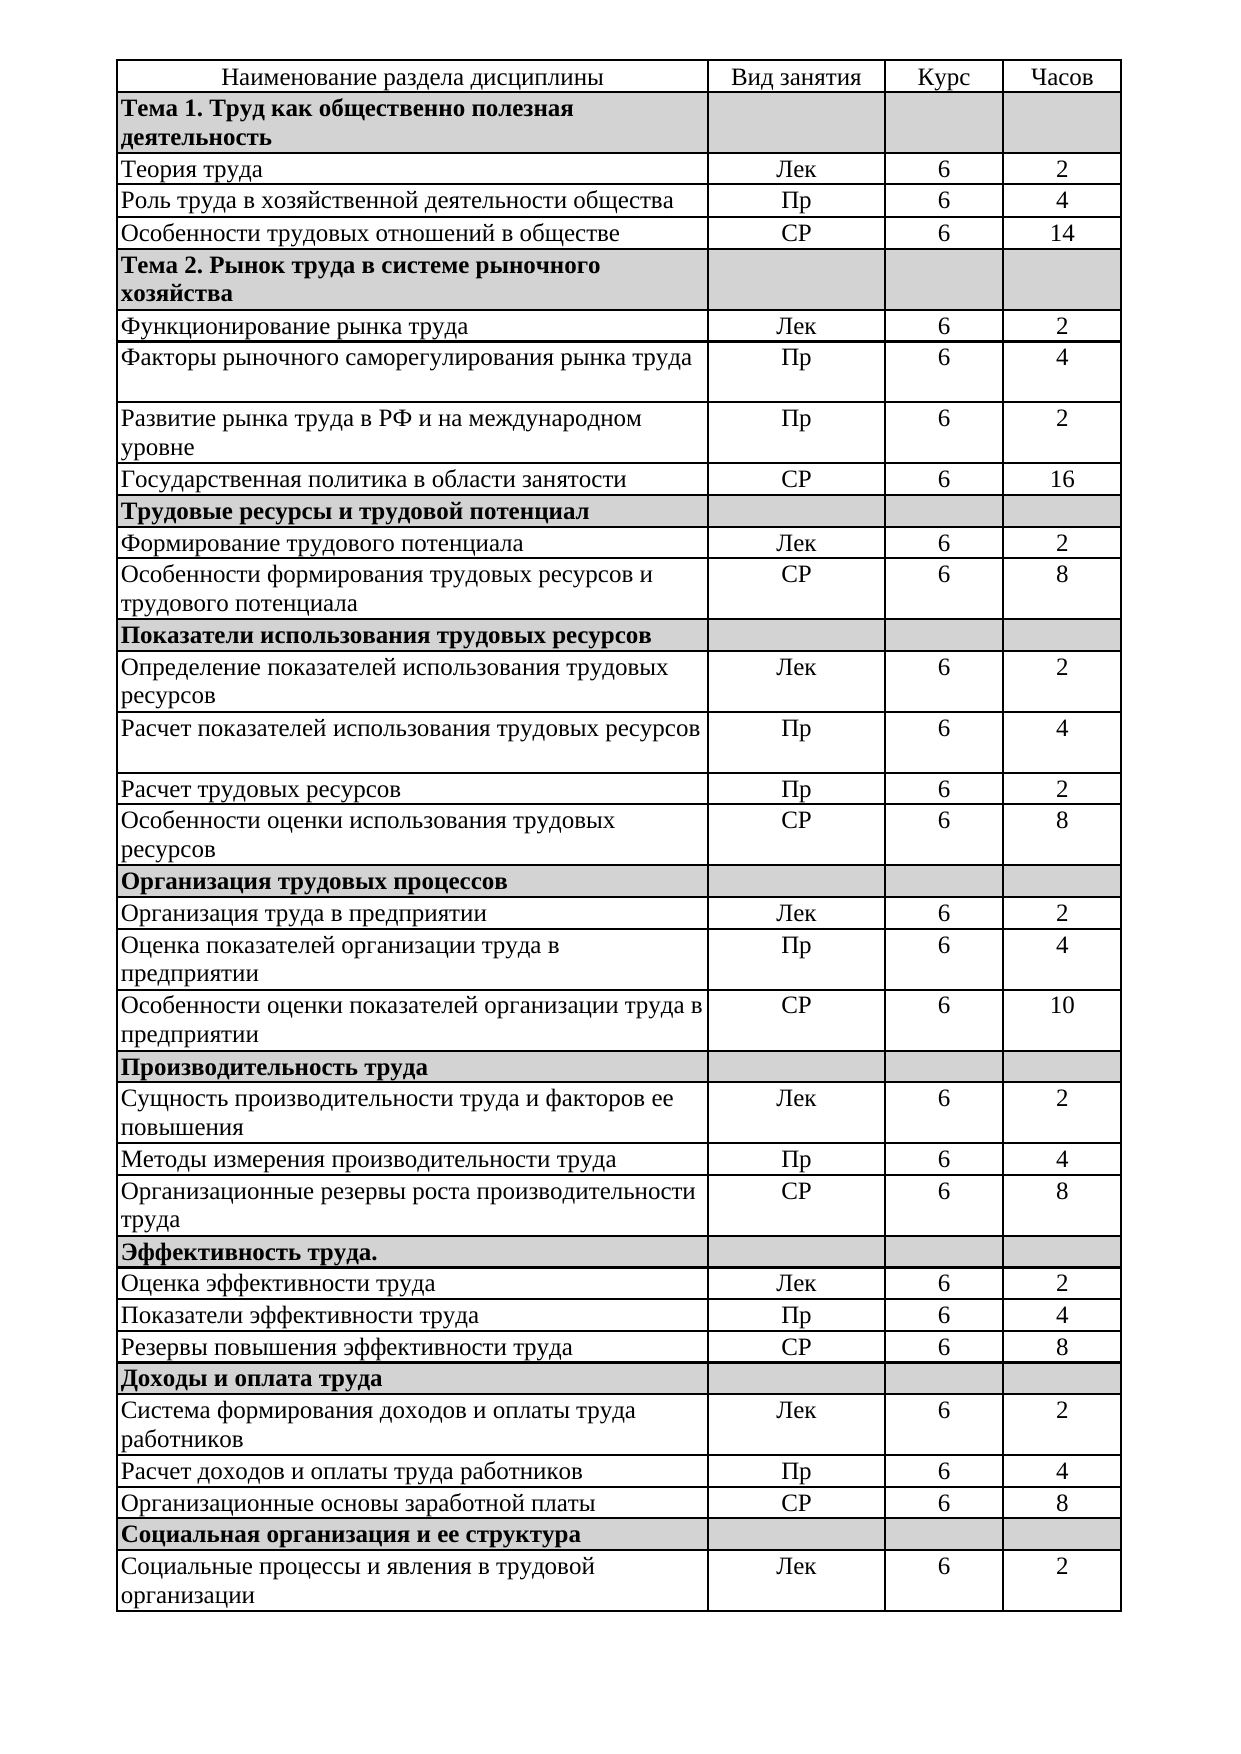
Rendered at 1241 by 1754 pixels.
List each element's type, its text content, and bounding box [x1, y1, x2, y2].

table_cell 6 [886, 930, 1002, 988]
table_cell Показатели эффективности труда [118, 1300, 707, 1330]
table_cell [1004, 250, 1120, 309]
table_cell [886, 496, 1002, 526]
table_cell СР [709, 991, 884, 1049]
table_cell Резервы повышения эффективности труда [118, 1332, 707, 1361]
table_header Курс [886, 61, 1002, 91]
table_cell Функционирование рынка труда [118, 311, 707, 340]
table_cell [1004, 1237, 1120, 1266]
table_cell 4 [1004, 343, 1120, 401]
table_cell Организационные основы заработной платы [118, 1488, 707, 1517]
table_cell 4 [1004, 185, 1120, 216]
table_cell 6 [886, 1488, 1002, 1517]
table_cell [886, 866, 1002, 896]
table_cell 2 [1004, 528, 1120, 557]
table_header Часов [1004, 61, 1120, 91]
table_cell 6 [886, 154, 1002, 183]
table_cell 8 [1004, 1488, 1120, 1517]
table_cell Расчет доходов и оплаты труда работников [118, 1456, 707, 1486]
table_cell 6 [886, 1144, 1002, 1174]
table_cell [1004, 496, 1120, 526]
table_cell Пр [709, 774, 884, 803]
table_cell [709, 1364, 884, 1393]
table_cell 6 [886, 464, 1002, 494]
table_cell 2 [1004, 898, 1120, 928]
table_cell 6 [886, 1332, 1002, 1361]
table_cell Государственная политика в области занятости [118, 464, 707, 494]
table_cell Расчет трудовых ресурсов [118, 774, 707, 803]
table_cell Методы измерения производительности труда [118, 1144, 707, 1174]
table_cell Социальная организация и ее структура [118, 1519, 707, 1549]
table_cell СР [709, 218, 884, 248]
table_cell 6 [886, 185, 1002, 216]
table_cell [709, 1519, 884, 1549]
table_cell Пр [709, 403, 884, 462]
table_cell Система формирования доходов и оплаты труда работников [118, 1395, 707, 1454]
table_cell 4 [1004, 1456, 1120, 1486]
table_cell Оценка эффективности труда [118, 1269, 707, 1298]
table_cell 6 [886, 1269, 1002, 1298]
table_cell 2 [1004, 154, 1120, 183]
table_cell 8 [1004, 805, 1120, 864]
table_header Наименование раздела дисциплины [118, 61, 707, 91]
table_cell 6 [886, 1083, 1002, 1142]
table_cell Пр [709, 185, 884, 216]
table_cell Пр [709, 1300, 884, 1330]
table_cell Организационные резервы роста производительности труда [118, 1176, 707, 1235]
table_cell 8 [1004, 1176, 1120, 1235]
table_cell Роль труда в хозяйственной деятельности общества [118, 185, 707, 216]
table_cell Пр [709, 930, 884, 988]
table_cell Лек [709, 1395, 884, 1454]
table_cell Лек [709, 898, 884, 928]
table_cell Лек [709, 1269, 884, 1298]
table_cell [886, 1052, 1002, 1081]
table_cell 4 [1004, 713, 1120, 772]
table_cell Пр [709, 1144, 884, 1174]
table_cell Особенности формирования трудовых ресурсов и трудового потенциала [118, 559, 707, 618]
table_cell 2 [1004, 1551, 1120, 1610]
table_cell 6 [886, 1176, 1002, 1235]
table_cell 8 [1004, 559, 1120, 618]
table_cell Эффективность труда. [118, 1237, 707, 1266]
table_cell Расчет показателей использования трудовых ресурсов [118, 713, 707, 772]
table_cell 2 [1004, 1395, 1120, 1454]
table_cell 2 [1004, 1083, 1120, 1142]
table_cell [886, 620, 1002, 650]
table_cell [1004, 1052, 1120, 1081]
table_cell 10 [1004, 991, 1120, 1049]
table_cell [1004, 93, 1120, 152]
table_cell 4 [1004, 1300, 1120, 1330]
table_cell Пр [709, 1456, 884, 1486]
table_cell Пр [709, 713, 884, 772]
table_cell Трудовые ресурсы и трудовой потенциал [118, 496, 707, 526]
table_cell 8 [1004, 1332, 1120, 1361]
table_cell [709, 93, 884, 152]
table_cell 6 [886, 218, 1002, 248]
table_cell Лек [709, 652, 884, 711]
table_cell 2 [1004, 403, 1120, 462]
table_cell [886, 1237, 1002, 1266]
table_cell 6 [886, 311, 1002, 340]
table_cell СР [709, 1332, 884, 1361]
table_cell 2 [1004, 774, 1120, 803]
table_cell 2 [1004, 311, 1120, 340]
table_cell Организация труда в предприятии [118, 898, 707, 928]
table_cell [709, 250, 884, 309]
table_cell Показатели использования трудовых ресурсов [118, 620, 707, 650]
table_cell 6 [886, 1395, 1002, 1454]
table_cell [886, 1364, 1002, 1393]
table_cell [886, 250, 1002, 309]
table_cell СР [709, 805, 884, 864]
table_cell [709, 496, 884, 526]
table_header Вид занятия [709, 61, 884, 91]
table_cell 2 [1004, 652, 1120, 711]
table_cell [1004, 620, 1120, 650]
table_cell Особенности оценки показателей организации труда в предприятии [118, 991, 707, 1049]
table_cell Определение показателей использования трудовых ресурсов [118, 652, 707, 711]
table_cell Пр [709, 343, 884, 401]
table_cell 6 [886, 559, 1002, 618]
table_cell Социальные процессы и явления в трудовой организации [118, 1551, 707, 1610]
table_cell 6 [886, 774, 1002, 803]
table_cell 6 [886, 1551, 1002, 1610]
table_cell 6 [886, 528, 1002, 557]
table_cell Лек [709, 311, 884, 340]
table_cell Лек [709, 528, 884, 557]
table_cell Особенности оценки использования трудовых ресурсов [118, 805, 707, 864]
table_cell Доходы и оплата труда [118, 1364, 707, 1393]
table_cell 4 [1004, 1144, 1120, 1174]
table_cell 14 [1004, 218, 1120, 248]
table_cell 6 [886, 713, 1002, 772]
table_cell 6 [886, 991, 1002, 1049]
table_cell [1004, 1519, 1120, 1549]
table_cell Оценка показателей организации труда в предприятии [118, 930, 707, 988]
table_cell 6 [886, 1300, 1002, 1330]
table_cell [886, 93, 1002, 152]
table_cell 6 [886, 1456, 1002, 1486]
table_cell 2 [1004, 1269, 1120, 1298]
table_cell СР [709, 1176, 884, 1235]
table_cell [886, 1519, 1002, 1549]
table_cell СР [709, 1488, 884, 1517]
table_cell 4 [1004, 930, 1120, 988]
table_cell 6 [886, 652, 1002, 711]
table_cell 6 [886, 403, 1002, 462]
table_cell Лек [709, 1083, 884, 1142]
table_cell Тема 1. Труд как общественно полезная деятельность [118, 93, 707, 152]
table_cell [709, 1052, 884, 1081]
table_cell СР [709, 559, 884, 618]
table_cell СР [709, 464, 884, 494]
table_cell [1004, 866, 1120, 896]
table_cell [1004, 1364, 1120, 1393]
table_cell Организация трудовых процессов [118, 866, 707, 896]
table_cell Лек [709, 1551, 884, 1610]
table_cell Формирование трудового потенциала [118, 528, 707, 557]
table_cell Теория труда [118, 154, 707, 183]
table_cell Лек [709, 154, 884, 183]
table_cell Развитие рынка труда в РФ и на международном уровне [118, 403, 707, 462]
table_cell Производительность труда [118, 1052, 707, 1081]
table_cell 6 [886, 898, 1002, 928]
table_cell [709, 620, 884, 650]
table_cell Сущность производительности труда и факторов ее повышения [118, 1083, 707, 1142]
table_cell Факторы рыночного саморегулирования рынка труда [118, 343, 707, 401]
table_cell Особенности трудовых отношений в обществе [118, 218, 707, 248]
table_cell [709, 866, 884, 896]
table_cell Тема 2. Рынок труда в системе рыночного хозяйства [118, 250, 707, 309]
table_cell [709, 1237, 884, 1266]
table_cell 16 [1004, 464, 1120, 494]
table_cell 6 [886, 805, 1002, 864]
table_cell 6 [886, 343, 1002, 401]
